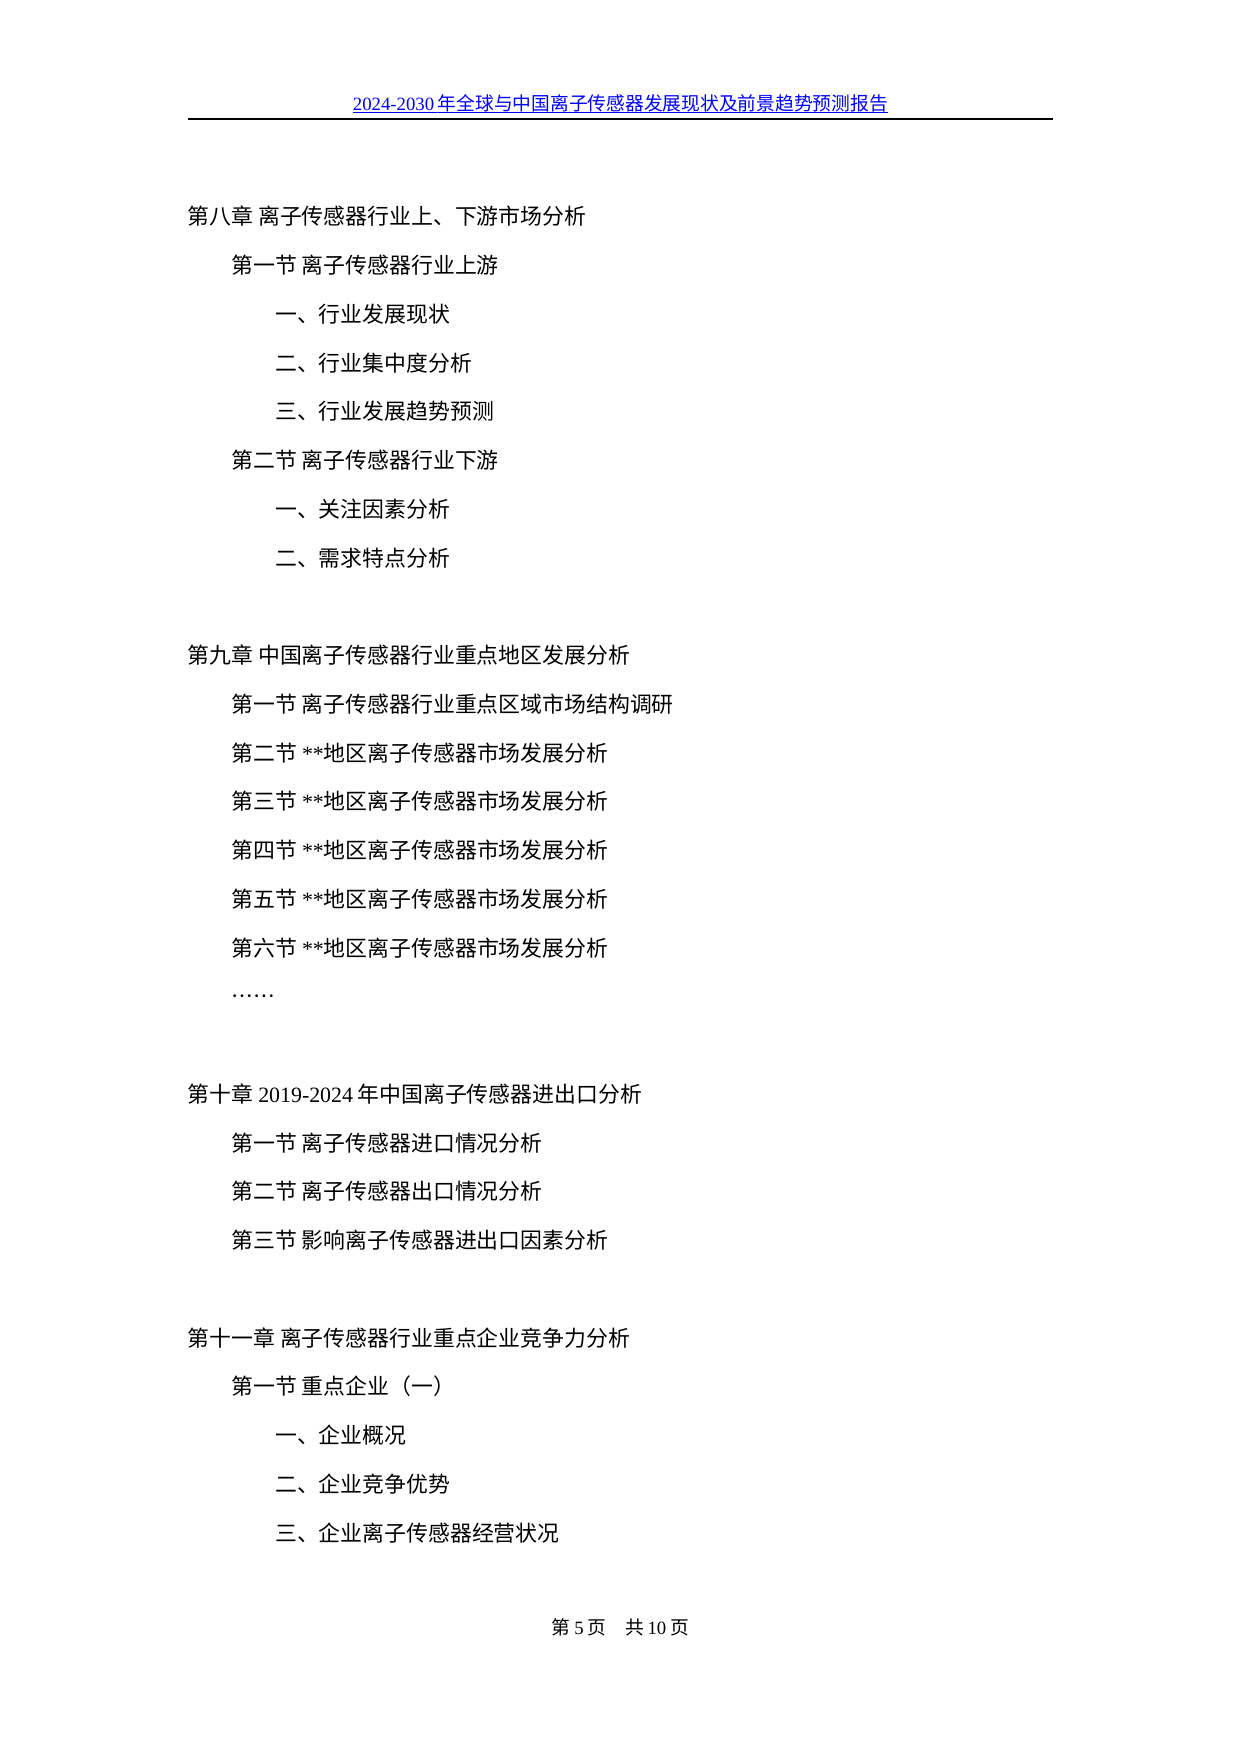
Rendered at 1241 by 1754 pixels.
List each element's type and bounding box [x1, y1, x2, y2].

text [187, 150, 1053, 1548]
